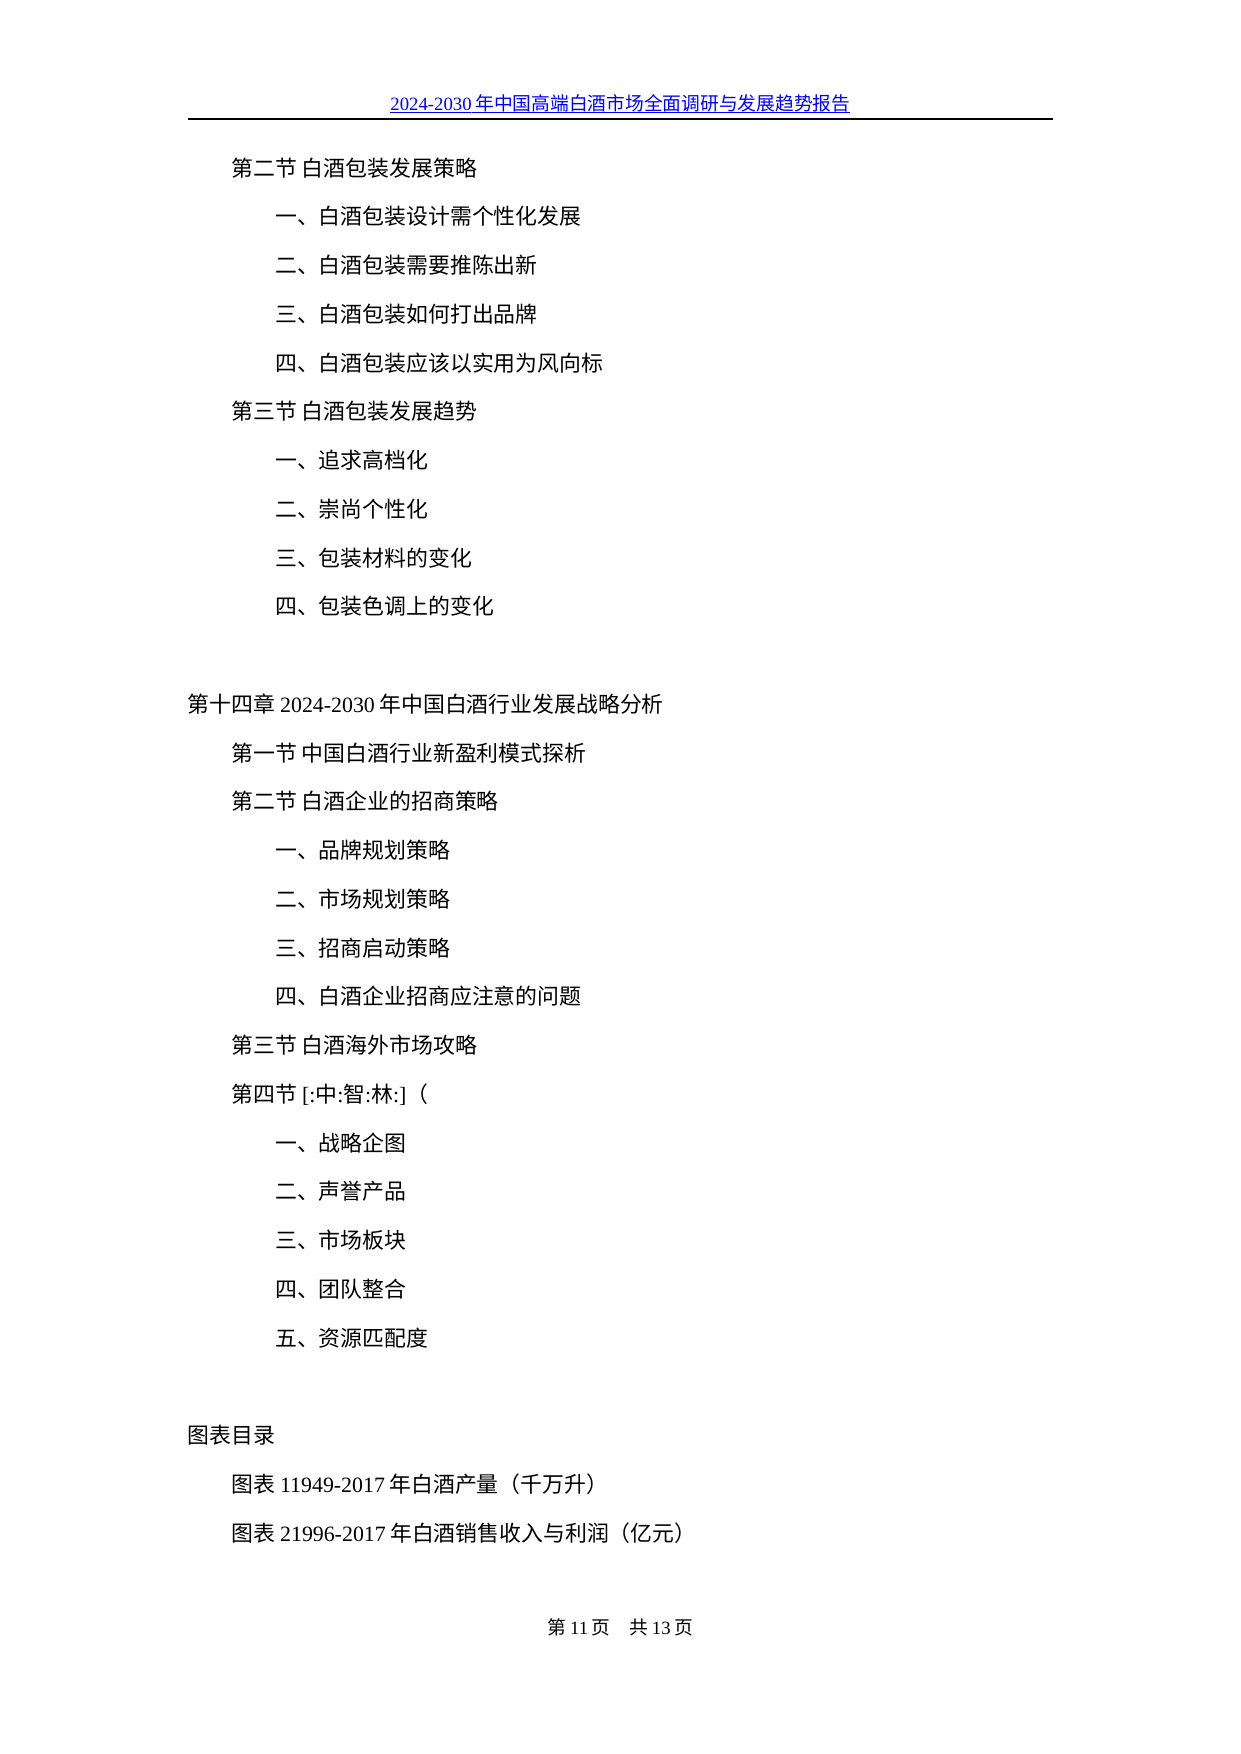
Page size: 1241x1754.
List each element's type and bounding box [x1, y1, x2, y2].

text [187, 150, 1053, 1548]
